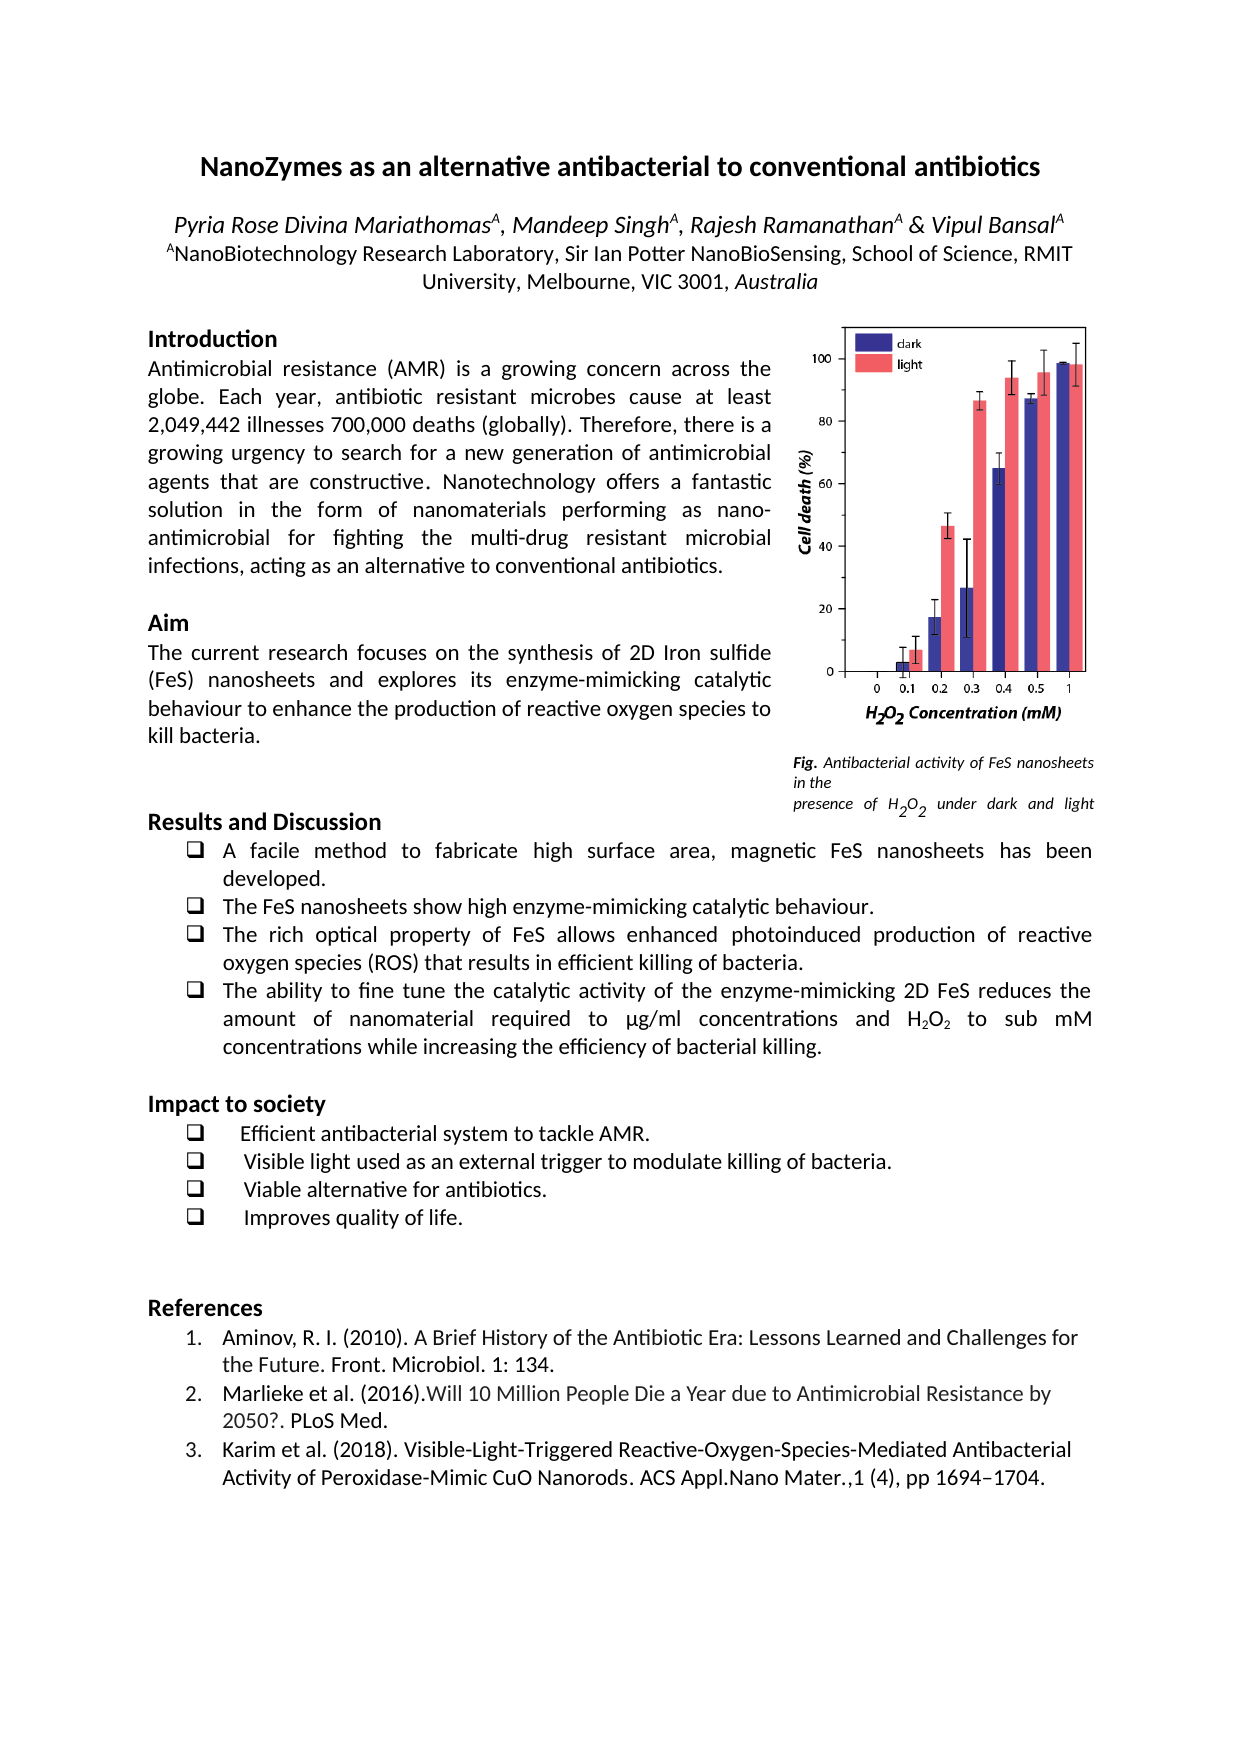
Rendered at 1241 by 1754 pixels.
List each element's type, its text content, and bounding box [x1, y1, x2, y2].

text Results and Discussion [148, 806, 1092, 836]
text The current research focuses on the synthesis of 2D Iron sulfide (FeS) nanosheets and explores its enzyme-mimicking catalytic behaviour to enhance the production of reactive oxygen species to kill bacteria. [148, 638, 1092, 750]
list Viable alternative for antibiotics. [185, 1175, 1092, 1203]
text Introduction [148, 323, 791, 354]
list The FeS nanosheets show high enzyme-mimicking catalytic behaviour. [185, 892, 1092, 920]
list The ability to fine tune the catalytic activity of the enzyme-mimicking 2D FeS reduces the amount of nanomaterial required to µg/ml concentrations and H2O2 to sub mM concentrations while increasing the efficiency of bacterial killing. [185, 976, 1092, 1060]
list A facile method to fabricate high surface area, magnetic FeS nanosheets has been developed. [185, 836, 1092, 892]
list The rich optical property of FeS allows enhanced photoinduced production of reactive oxygen species (ROS) that results in efficient killing of bacteria. [185, 920, 1092, 976]
subtitle Karim et al. (2018). Visible-Light-Triggered Reactive-Oxygen-Species-Mediated Antibacterial Activity of Peroxidase-Mimic CuO Nanorods. ACS Appl.Nano Mater.,1 (4), pp 1694–1704. [185, 1435, 1092, 1491]
subtitle Marlieke et al. (2016).Will 10 Million People Die a Year due to Antimicrobial Resistance by 2050?. PLoS Med. [185, 1379, 1092, 1435]
text References [148, 1292, 1092, 1323]
text Aim [148, 607, 791, 638]
list Improves quality of life. [185, 1203, 1092, 1231]
subtitle Aminov, R. I. (2010). A Brief History of the Antibiotic Era: Lessons Learned and Challenges for the Future. Front. Microbiol. 1: 134. [185, 1323, 1092, 1379]
picture [791, 320, 1088, 726]
text Antimicrobial resistance (AMR) is a growing concern across the globe. Each year, antibiotic resistant microbes cause at least 2,049,442 illnesses 700,000 deaths (globally). Therefore, there is a growing urgency to search for a new generation of antimicrobial agents that are constructive. Nanotechnology offers a fantastic solution in the form of nanomaterials performing as nano-antimicrobial for fighting the multi-drug resistant microbial infections, acting as an alternative to conventional antibiotics. [148, 354, 791, 579]
text NanoZymes as an alternative antibacterial to conventional antibiotics [148, 148, 1092, 183]
list Visible light used as an external trigger to modulate killing of bacteria. [185, 1147, 1092, 1175]
list Efficient antibacterial system to tackle AMR. [185, 1119, 1092, 1147]
text ANanoBiotechnology Research Laboratory, Sir Ian Potter NanoBioSensing, School of Science, RMIT University, Melbourne, VIC 3001, Australia [148, 239, 1092, 295]
text Pyria Rose Divina MariathomasA, Mandeep SinghA, Rajesh RamanathanA & Vipul BansalA [148, 209, 1092, 239]
text Impact to society [148, 1088, 1092, 1119]
